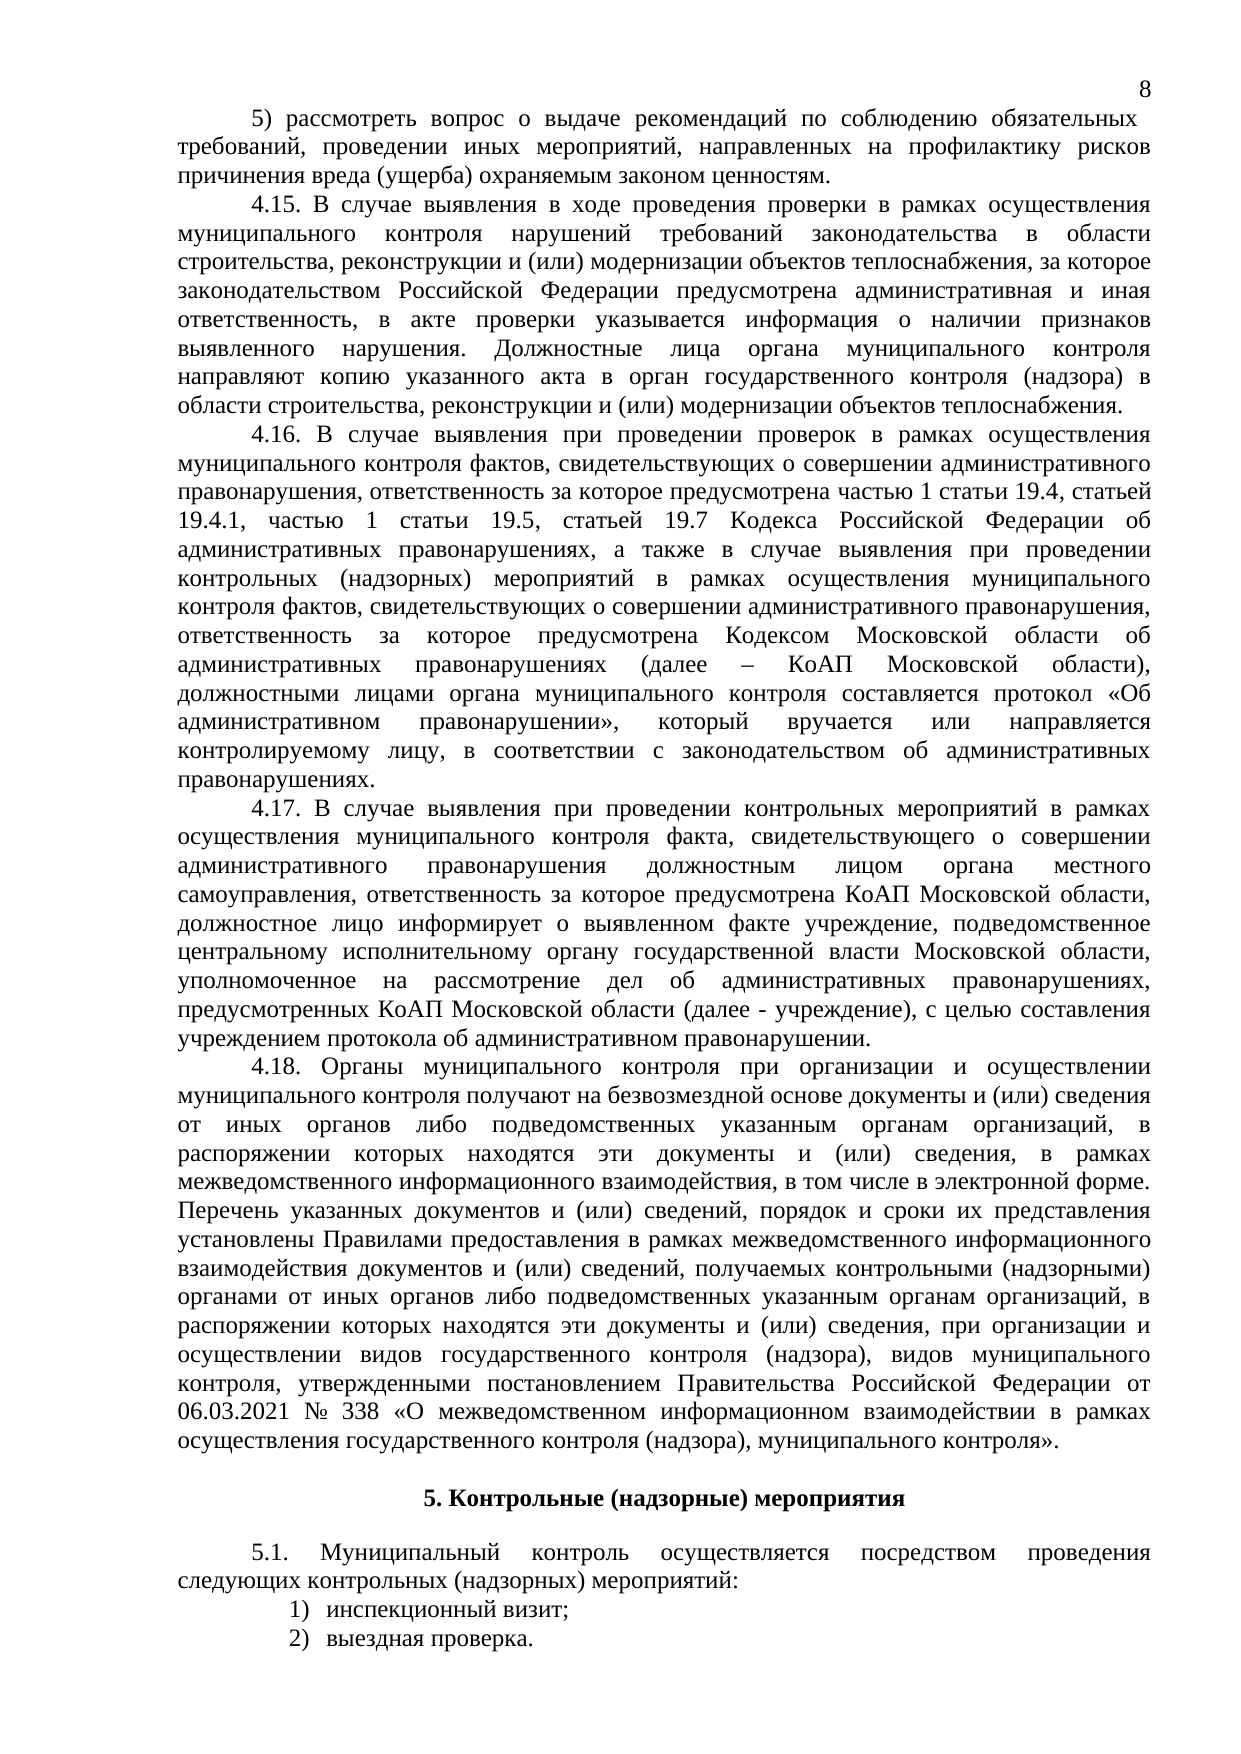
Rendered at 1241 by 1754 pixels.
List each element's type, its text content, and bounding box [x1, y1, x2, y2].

list инспекционный визит; [288, 1594, 1152, 1623]
text 5) рассмотреть вопрос о выдаче рекомендаций по соблюдению обязательных требований, проведении иных мероприятий, направленных на профилактику рисков причинения вреда (ущерба) охраняемым законом ценностям. [177, 103, 1152, 189]
text 5.1. Муниципальный контроль осуществляется посредством проведения следующих контрольных (надзорных) мероприятий: [177, 1537, 1152, 1594]
text 4.18. Органы муниципального контроля при организации и осуществлении муниципального контроля получают на безвозмездной основе документы и (или) сведения от иных органов либо подведомственных указанным органам организаций, в распоряжении которых находятся эти документы и (или) сведения, в рамках межведомственного информационного взаимодействия, в том числе в электронной форме. Перечень указанных документов и (или) сведений, порядок и сроки их представления установлены Правилами предоставления в рамках межведомственного информационного взаимодействия документов и (или) сведений, получаемых контрольными (надзорными) органами от иных органов либо подведомственных указанным органам организаций, в распоряжении которых находятся эти документы и (или) сведения, при организации и осуществлении видов государственного контроля (надзора), видов муниципального контроля, утвержденными постановлением Правительства Российской Федерации от 06.03.2021 № 338 «О межведомственном информационном взаимодействии в рамках осуществления государственного контроля (надзора), муниципального контроля». [177, 1051, 1152, 1454]
text 5. Контрольные (надзорные) мероприятия [177, 1483, 1152, 1511]
text 4.17. В случае выявления при проведении контрольных мероприятий в рамках осуществления муниципального контроля факта, свидетельствующего о совершении административного правонарушения должностным лицом органа местного самоуправления, ответственность за которое предусмотрена КоАП Московской области, должностное лицо информирует о выявленном факте учреждение, подведомственное центральному исполнительному органу государственной власти Московской области, уполномоченное на рассмотрение дел об административных правонарушениях, предусмотренных КоАП Московской области (далее - учреждение), с целью составления учреждением протокола об административном правонарушении. [177, 793, 1152, 1051]
text 4.15. В случае выявления в ходе проведения проверки в рамках осуществления муниципального контроля нарушений требований законодательства в области строительства, реконструкции и (или) модернизации объектов теплоснабжения, за которое законодательством Российской Федерации предусмотрена административная и иная ответственность, в акте проверки указывается информация о наличии признаков выявленного нарушения. Должностные лица органа муниципального контроля направляют копию указанного акта в орган государственного контроля (надзора) в области строительства, реконструкции и (или) модернизации объектов теплоснабжения. [177, 189, 1152, 419]
list выездная проверка. [288, 1623, 1152, 1652]
text 4.16. В случае выявления при проведении проверок в рамках осуществления муниципального контроля фактов, свидетельствующих о совершении административного правонарушения, ответственность за которое предусмотрена частью 1 статьи 19.4, статьей 19.4.1, частью 1 статьи 19.5, статьей 19.7 Кодекса Российской Федерации об административных правонарушениях, а также в случае выявления при проведении контрольных (надзорных) мероприятий в рамках осуществления муниципального контроля фактов, свидетельствующих о совершении административного правонарушения, ответственность за которое предусмотрена Кодексом Московской области об административных правонарушениях (далее – КоАП Московской области), должностными лицами органа муниципального контроля составляется протокол «Об административном правонарушении», который вручается или направляется контролируемому лицу, в соответствии с законодательством об административных правонарушениях. [177, 419, 1152, 793]
